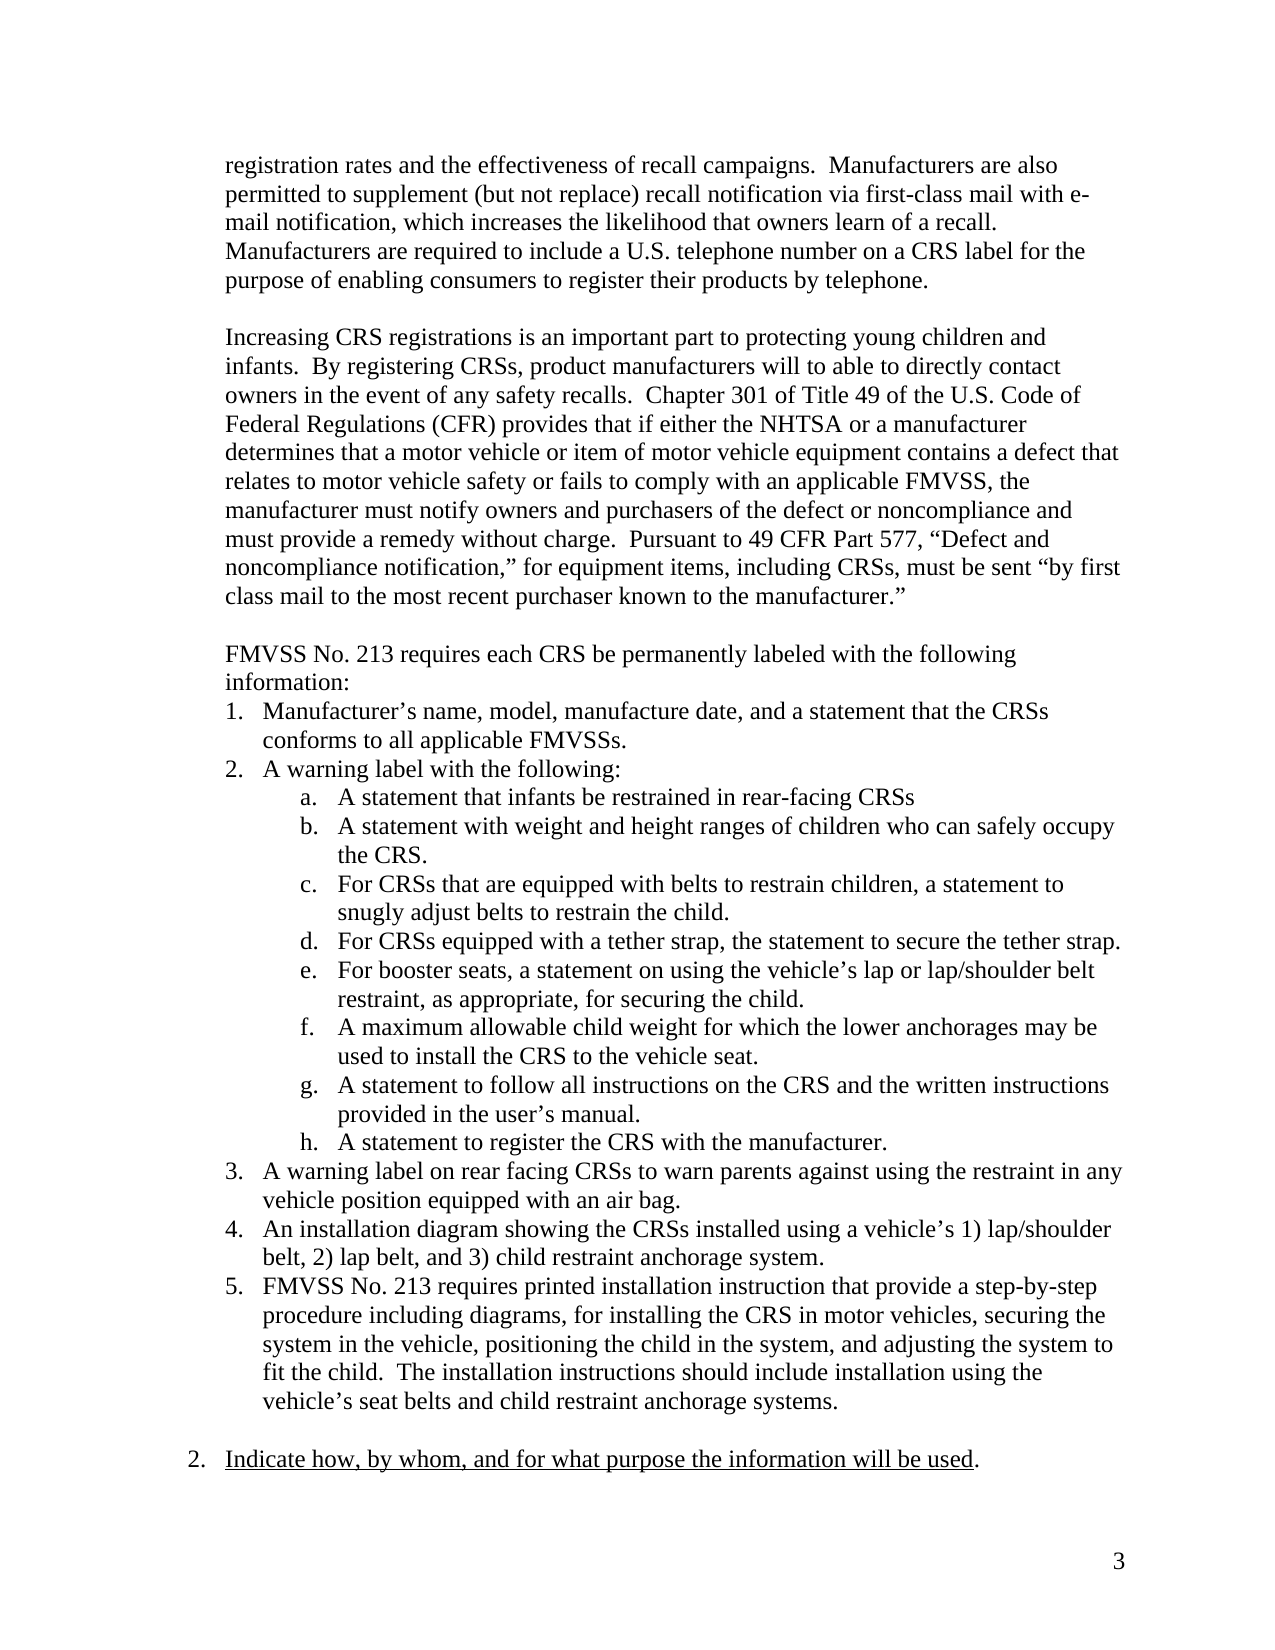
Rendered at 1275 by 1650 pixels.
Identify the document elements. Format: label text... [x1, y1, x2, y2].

list For CRSs equipped with a tether strap, the statement to secure the tether strap. [300, 926, 1125, 955]
list An installation diagram showing the CRSs installed using a vehicle’s 1) lap/shoulder belt, 2) lap belt, and 3) child restraint anchorage system. [225, 1214, 1125, 1271]
list Manufacturer’s name, model, manufacture date, and a statement that the CRSs conforms to all applicable FMVSSs. [225, 696, 1125, 754]
list A warning label on rear facing CRSs to warn parents against using the restraint in any vehicle position equipped with an air bag. [225, 1156, 1125, 1214]
list FMVSS No. 213 requires printed installation instruction that provide a step-by-step procedure including diagrams, for installing the CRS in motor vehicles, securing the system in the vehicle, positioning the child in the system, and adjusting the system to fit the child. The installation instructions should include installation using the vehicle’s seat belts and child restraint anchorage systems. [225, 1271, 1125, 1415]
list A statement to register the CRS with the manufacturer. [300, 1127, 1125, 1156]
list A warning label with the following: [225, 754, 1125, 782]
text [225, 150, 1125, 294]
text Increasing CRS registrations is an important part to protecting young children and infants. By registering CRSs, product manufacturers will to able to directly contact owners in the event of any safety recalls. Chapter 301 of Title 49 of the U.S. Code of Federal Regulations (CFR) provides that if either the NHTSA or a manufacturer determines that a motor vehicle or item of motor vehicle equipment contains a defect that relates to motor vehicle safety or fails to comply with an applicable FMVSS, the manufacturer must notify owners and purchasers of the defect or noncompliance and must provide a remedy without charge. Pursuant to 49 CFR Part 577, “Defect and noncompliance notification,” for equipment items, including CRSs, must be sent “by first class mail to the most recent purchaser known to the manufacturer.” [225, 322, 1125, 610]
list For booster seats, a statement on using the vehicle’s lap or lap/shoulder belt restraint, as appropriate, for securing the child. [300, 955, 1125, 1012]
text FMVSS No. 213 requires each CRS be permanently labeled with the following information: [225, 639, 1125, 696]
list A maximum allowable child weight for which the lower anchorages may be used to install the CRS to the vehicle seat. [300, 1012, 1125, 1070]
list A statement that infants be restrained in rear-facing CRSs [300, 782, 1125, 811]
list A statement to follow all instructions on the CRS and the written instructions provided in the user’s manual. [300, 1070, 1125, 1127]
list A statement with weight and height ranges of children who can safely occupy the CRS. [300, 811, 1125, 869]
list For CRSs that are equipped with belts to restrain children, a statement to snugly adjust belts to restrain the child. [300, 869, 1125, 926]
list Indicate how, by whom, and for what purpose the information will be used. [187, 1444, 1125, 1472]
